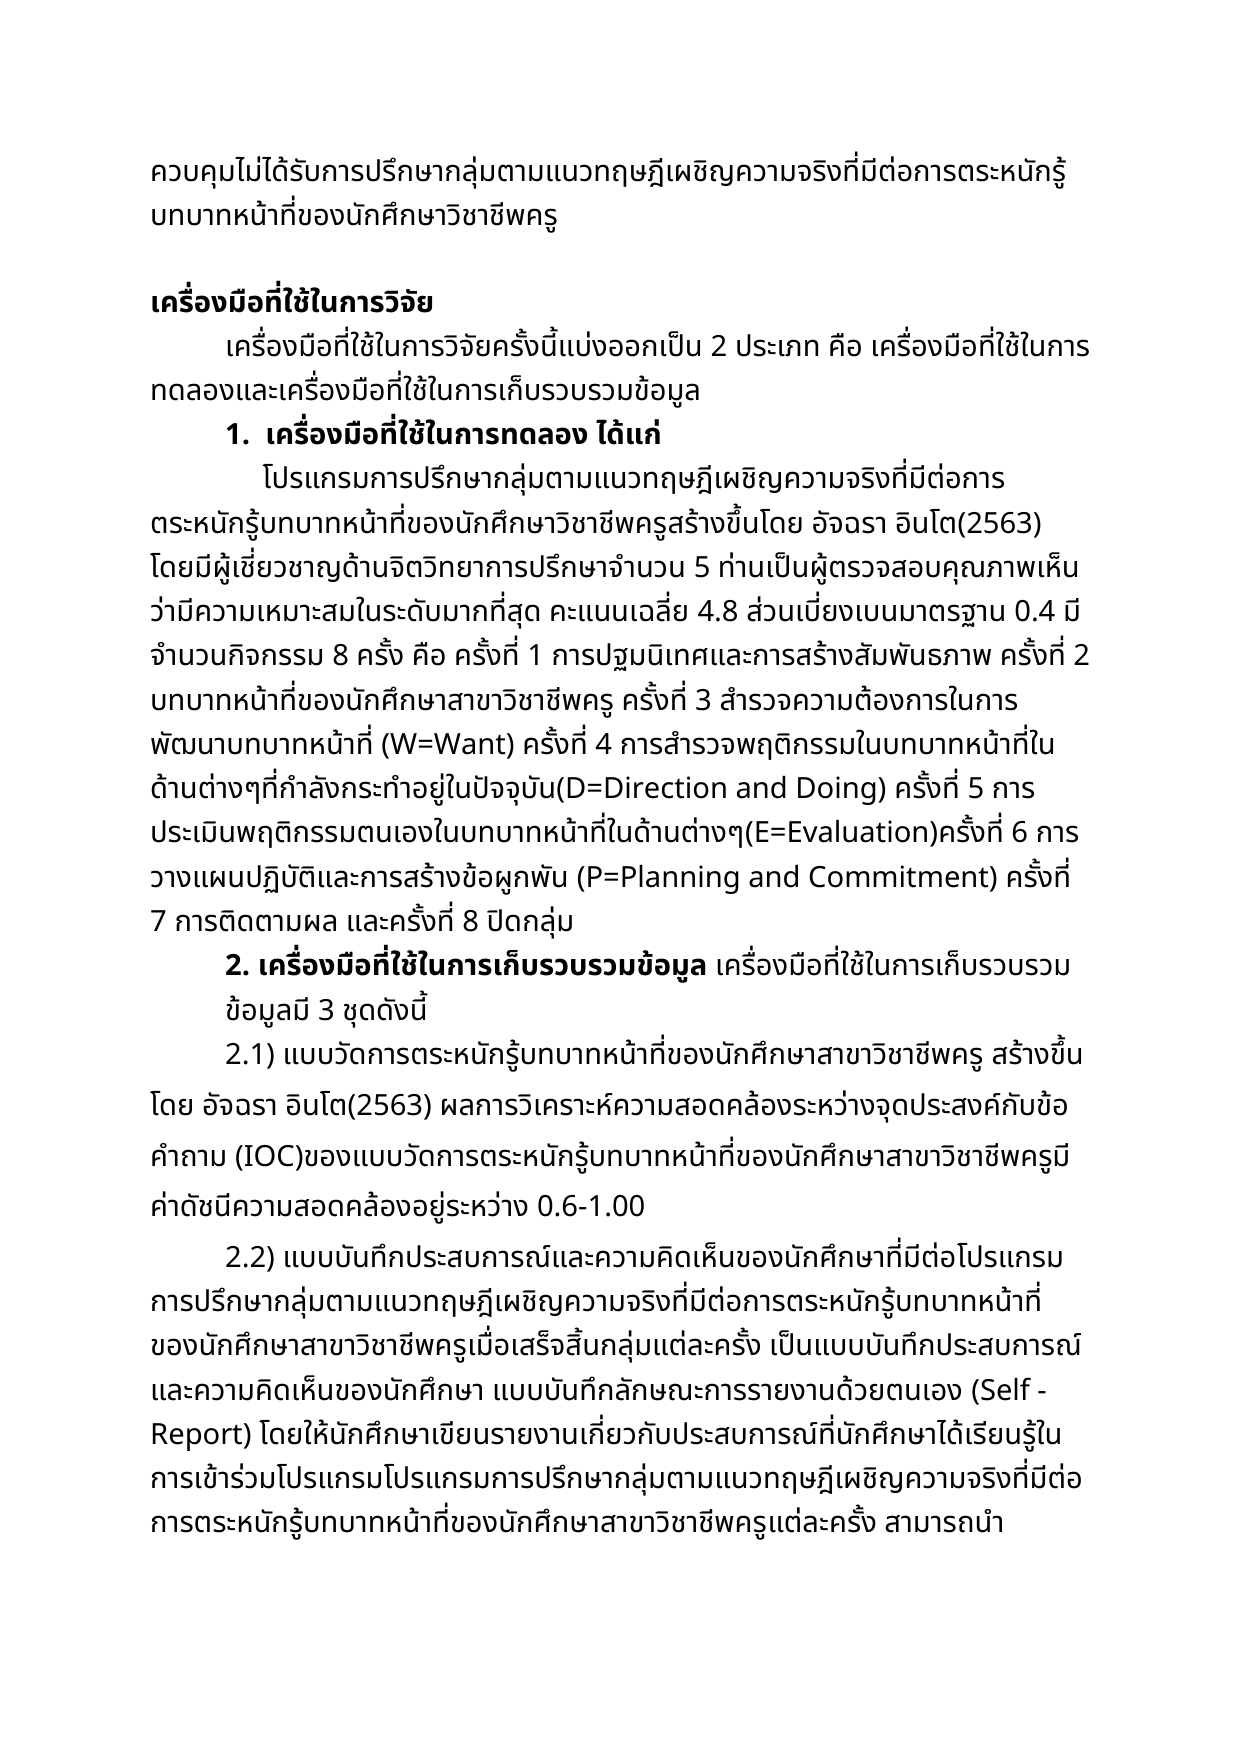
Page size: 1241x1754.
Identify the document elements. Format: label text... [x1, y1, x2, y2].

text เครื่องมือที่ใช้ในการวิจัย [150, 281, 1090, 325]
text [150, 1236, 1090, 1546]
text 2.1) แบบวัดการตระหนักรู้บทบาทหน้าที่ของนักศึกษาสาขาวิชาชีพครู สร้างขึ้นโดย อัจฉรา อินโต(2563) ผลการวิเคราะห์ความสอดคล้องระหว่างจุดประสงค์กับข้อคำถาม (IOC)ของแบบวัดการตระหนักรู้บทบาทหน้าที่ของนักศึกษาสาขาวิชาชีพครูมีค่าดัชนีความสอดคล้องอยู่ระหว่าง 0.6-1.00 [150, 1033, 1090, 1230]
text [150, 150, 1090, 238]
text เครื่องมือที่ใช้ในการวิจัยครั้งนี้แบ่งออกเป็น 2 ประเภท คือ เครื่องมือที่ใช้ในการทดลองและเครื่องมือที่ใช้ในการเก็บรวบรวมข้อมูล [150, 325, 1090, 413]
text 1. เครื่องมือที่ใช้ในการทดลอง ได้แก่ [150, 413, 1090, 458]
text โปรแกรมการปรึกษากลุ่มตามแนวทฤษฎีเผชิญความจริงที่มีต่อการตระหนักรู้บทบาทหน้าที่ของนักศึกษาวิชาชีพครูสร้างขึ้นโดย อัจฉรา อินโต(2563) โดยมีผู้เชี่ยวชาญด้านจิตวิทยาการปรึกษาจำนวน 5 ท่านเป็นผู้ตรวจสอบคุณภาพเห็นว่ามีความเหมาะสมในระดับมากที่สุด คะแนนเฉลี่ย 4.8 ส่วนเบี่ยงเบนมาตรฐาน 0.4 มีจำนวนกิจกรรม 8 ครั้ง คือ ครั้งที่ 1 การปฐมนิเทศและการสร้างสัมพันธภาพ ครั้งที่ 2 บทบาทหน้าที่ของนักศึกษาสาขาวิชาชีพครู ครั้งที่ 3 สำรวจความต้องการในการพัฒนาบทบาทหน้าที่ (W=Want) ครั้งที่ 4 การสำรวจพฤติกรรมในบทบาทหน้าที่ในด้านต่างๆที่กำลังกระทำอยู่ในปัจจุบัน(D=Direction and Doing) ครั้งที่ 5 การประเมินพฤติกรรมตนเองในบทบาทหน้าที่ในด้านต่างๆ(E=Evaluation)ครั้งที่ 6 การวางแผนปฏิบัติและการสร้างข้อผูกพัน (P=Planning and Commitment) ครั้งที่ 7 การติดตามผล และครั้งที่ 8 ปิดกลุ่ม [150, 458, 1090, 944]
text 2. เครื่องมือที่ใช้ในการเก็บรวบรวมข้อมูล เครื่องมือที่ใช้ในการเก็บรวบรวมข้อมูลมี 3 ชุดดังนี้ [225, 944, 1090, 1033]
